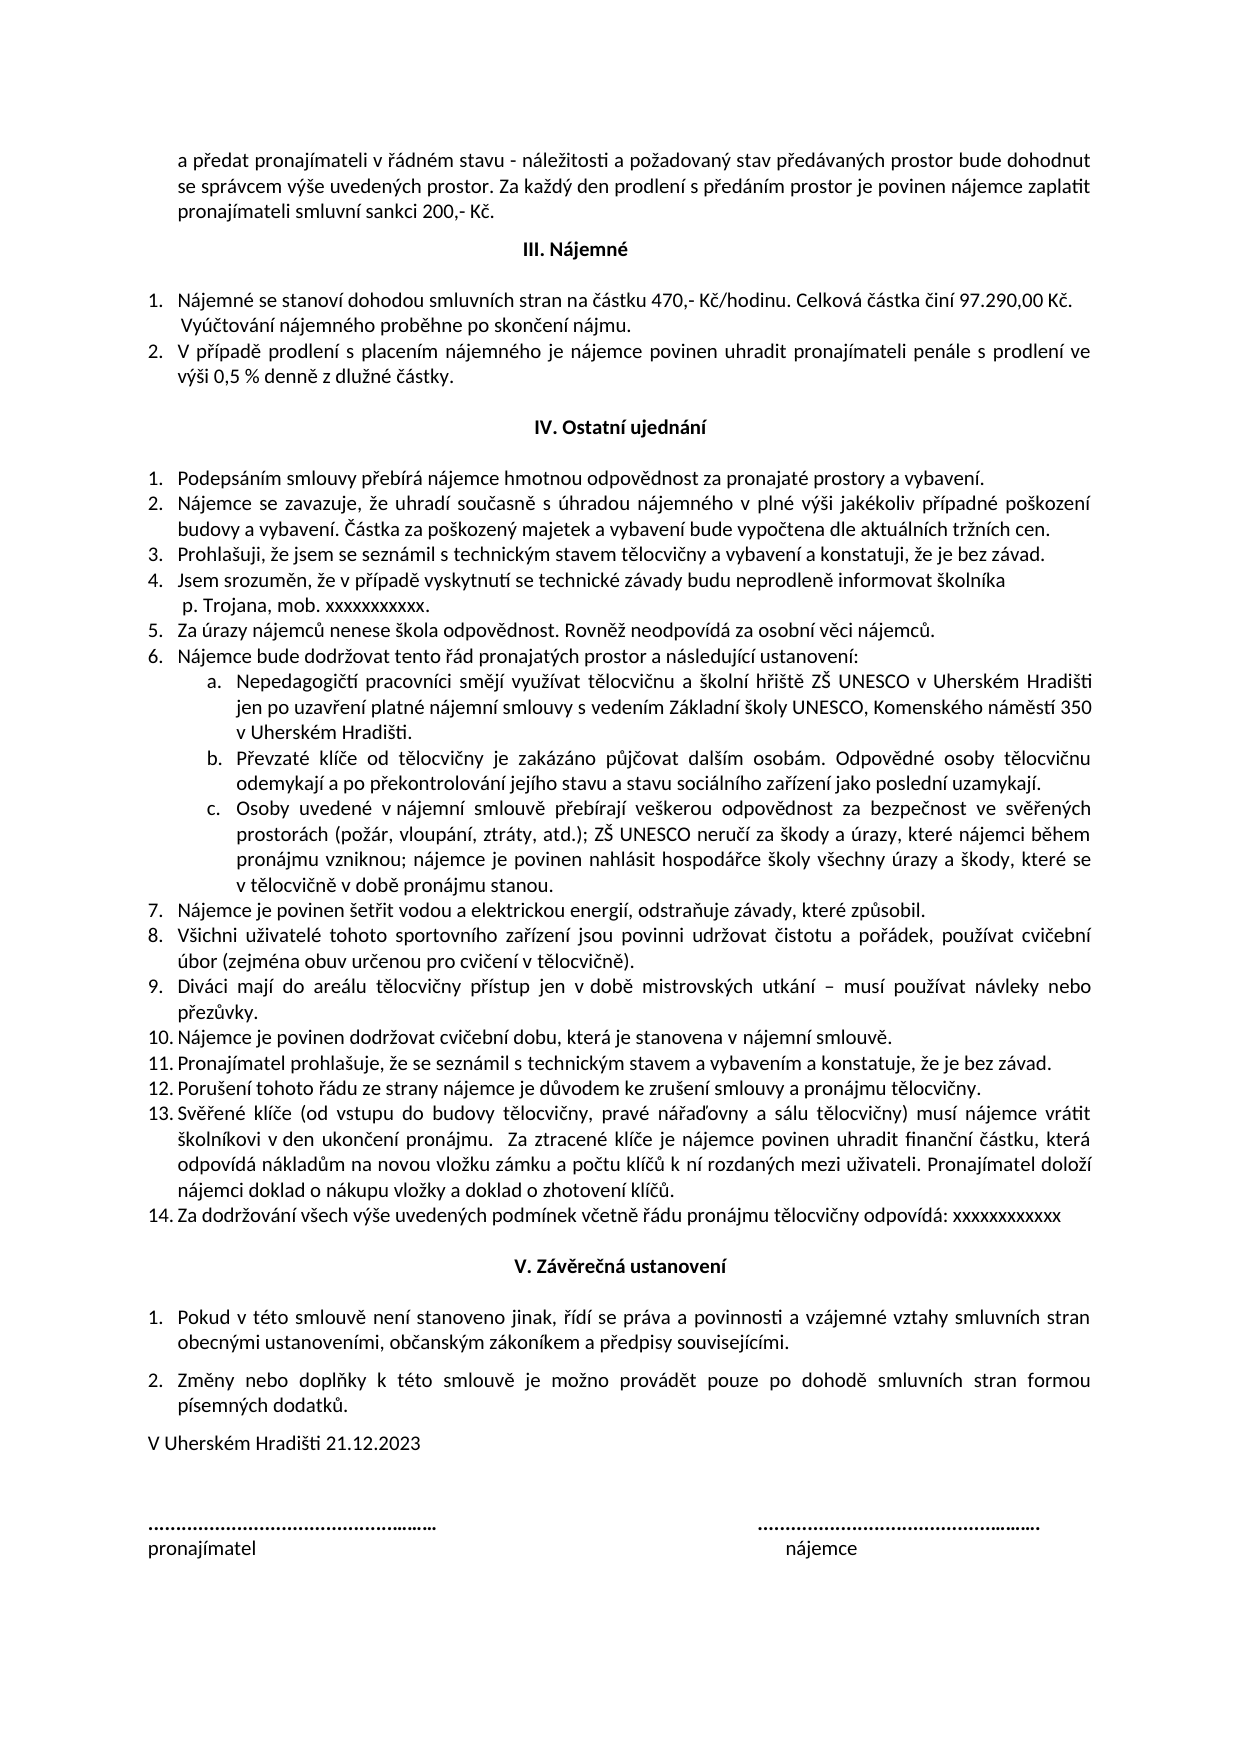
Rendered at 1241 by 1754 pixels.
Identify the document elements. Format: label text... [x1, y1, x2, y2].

list Pronajímatel prohlašuje, že se seznámil s technickým stavem a vybavením a konstatuje, že je bez závad. [148, 1050, 1093, 1075]
list Nepedagogičtí pracovníci smějí využívat tělocvičnu a školní hřiště ZŠ UNESCO v Uherském Hradišti jen po uzavření platné nájemní smlouvy s vedením Základní školy UNESCO, Komenského náměstí 350 v Uherském Hradišti. [207, 668, 1093, 745]
text a předat pronajímateli v řádném stavu - náležitosti a požadovaný stav předávaných prostor bude dohodnut se správcem výše uvedených prostor. Za každý den prodlení s předáním prostor je povinen nájemce zaplatit pronajímateli smluvní sankci 200,- Kč. [177, 148, 1093, 224]
list Nájemce je povinen dodržovat cvičební dobu, která je stanovena v nájemní smlouvě. [148, 1024, 1093, 1050]
text V Uherském Hradišti 21.12.2023 [148, 1431, 1093, 1456]
list Všichni uživatelé tohoto sportovního zařízení jsou povinni udržovat čistotu a pořádek, používat cvičební úbor (zejména obuv určenou pro cvičení v tělocvičně). [148, 923, 1093, 973]
list Porušení tohoto řádu ze strany nájemce je důvodem ke zrušení smlouvy a pronájmu tělocvičny. [148, 1075, 1093, 1101]
list Jsem srozuměn, že v případě vyskytnutí se technické závady budu neprodleně informovat školníka [148, 567, 1093, 592]
text Vyúčtování nájemného proběhne po skončení nájmu. [148, 313, 1093, 338]
list Nájemce se zavazuje, že uhradí současně s úhradou nájemného v plné výši jakékoliv případné poškození budovy a vybavení. Částka za poškozený majetek a vybavení bude vypočtena dle aktuálních tržních cen. [148, 491, 1093, 541]
list Změny nebo doplňky k této smlouvě je možno provádět pouze po dohodě smluvních stran formou písemných dodatků. [148, 1367, 1093, 1418]
list V případě prodlení s placením nájemného je nájemce povinen uhradit pronajímateli penále s prodlení ve výši 0,5 % denně z dlužné částky. [148, 338, 1093, 389]
list Nájemce je povinen šetřit vodou a elektrickou energií, odstraňuje závady, které způsobil. [148, 897, 1093, 923]
text p. Trojana, mob. xxxxxxxxxxx. [177, 592, 1093, 618]
list Diváci mají do areálu tělocvičny přístup jen v době mistrovských utkání – musí používat návleky nebo přezůvky. [148, 973, 1093, 1024]
text V. Závěrečná ustanovení [148, 1253, 1093, 1278]
text III. Nájemné [523, 236, 1093, 262]
list Svěřené klíče (od vstupu do budovy tělocvičny, pravé nářaďovny a sálu tělocvičny) musí nájemce vrátit školníkovi v den ukončení pronájmu. Za ztracené klíče je nájemce povinen uhradit finanční částku, která odpovídá nákladům na novou vložku zámku a počtu klíčů k ní rozdaných mezi uživateli. Pronajímatel doloží nájemci doklad o nákupu vložky a doklad o zhotovení klíčů. [148, 1101, 1093, 1202]
list Prohlašuji, že jsem se seznámil s technickým stavem tělocvičny a vybavení a konstatuji, že je bez závad. [148, 541, 1093, 567]
text IV. Ostatní ujednání [148, 414, 1093, 440]
list Za dodržování všech výše uvedených podmínek včetně řádu pronájmu tělocvičny odpovídá: xxxxxxxxxxxx [148, 1202, 1093, 1228]
list Převzaté klíče od tělocvičny je zakázáno půjčovat dalším osobám. Odpovědné osoby tělocvičnu odemykají a po překontrolování jejího stavu a stavu sociálního zařízení jako poslední uzamykají. [207, 745, 1093, 796]
list Za úrazy nájemců nenese škola odpovědnost. Rovněž neodpovídá za osobní věci nájemců. [148, 618, 1093, 643]
list Podepsáním smlouvy přebírá nájemce hmotnou odpovědnost za pronajaté prostory a vybavení. [148, 465, 1093, 491]
list Nájemné se stanoví dohodou smluvních stran na částku 470,- Kč/hodinu. Celková částka činí 97.290,00 Kč. [148, 287, 1093, 313]
list Nájemce bude dodržovat tento řád pronajatých prostor a následující ustanovení: [148, 643, 1093, 668]
list Osoby uvedené v nájemní smlouvě přebírají veškerou odpovědnost za bezpečnost ve svěřených prostorách (požár, vloupání, ztráty, atd.); ZŠ UNESCO neručí za škody a úrazy, které nájemci během pronájmu vzniknou; nájemce je povinen nahlásit hospodářce školy všechny úrazy a škody, které se v tělocvičně v době pronájmu stanou. [207, 796, 1093, 897]
list Pokud v této smlouvě není stanoveno jinak, řídí se práva a povinnosti a vzájemné vztahy smluvních stran obecnými ustanoveními, občanským zákoníkem a předpisy souvisejícími. [148, 1304, 1093, 1355]
text ............................................……… ..........................................………. pronajímatel nájemce [148, 1510, 1093, 1561]
